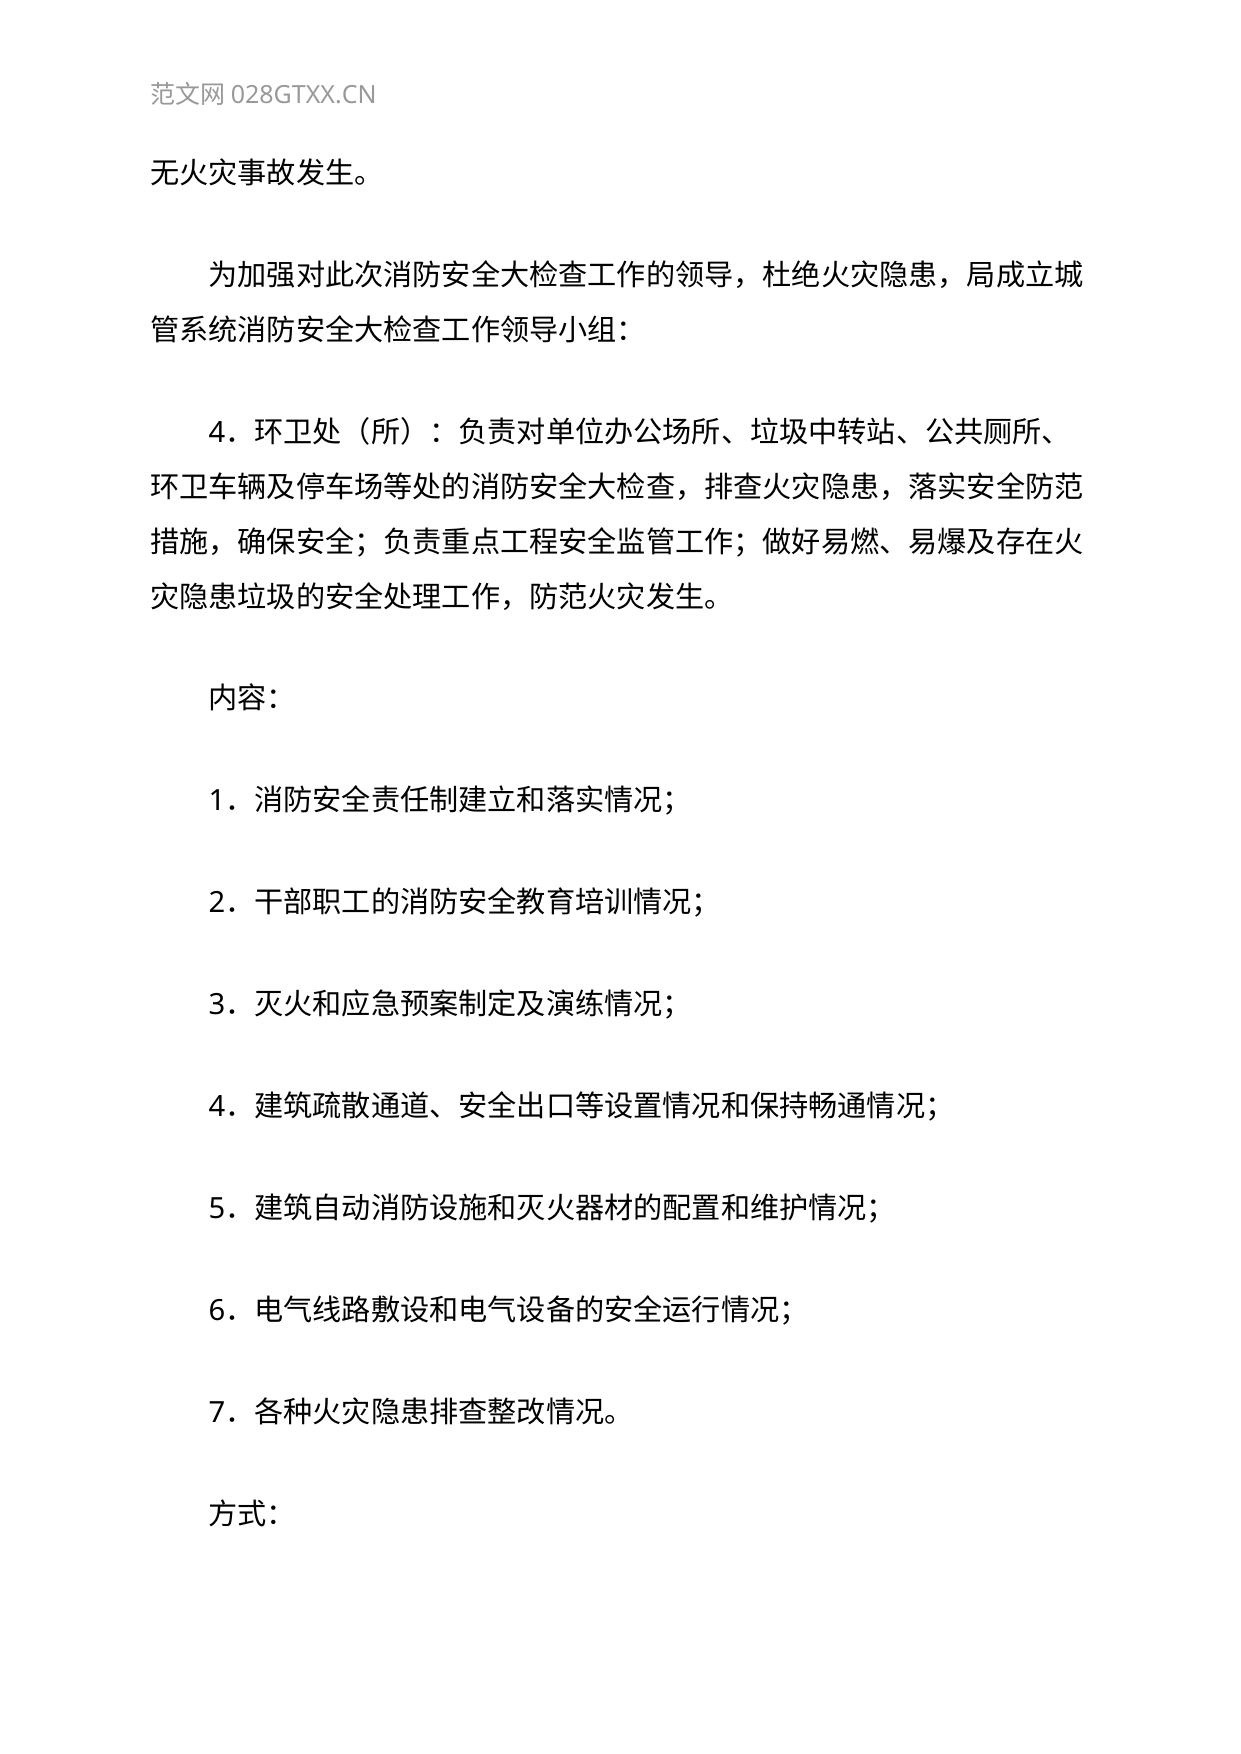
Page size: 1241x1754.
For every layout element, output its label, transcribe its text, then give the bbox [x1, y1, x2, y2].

text 7．各种火灾隐患排查整改情况。 [150, 1389, 1090, 1431]
text 方式： [150, 1491, 1090, 1533]
text 6．电气线路敷设和电气设备的安全运行情况； [150, 1287, 1090, 1329]
text 5．建筑自动消防设施和灭火器材的配置和维护情况； [150, 1185, 1090, 1227]
text 为加强对此次消防安全大检查工作的领导，杜绝火灾隐患，局成立城管系统消防安全大检查工作领导小组： [150, 252, 1090, 349]
text 1．消防安全责任制建立和落实情况； [150, 777, 1090, 819]
text 3．灭火和应急预案制定及演练情况； [150, 981, 1090, 1023]
text 4．环卫处（所）：负责对单位办公场所、垃圾中转站、公共厕所、环卫车辆及停车场等处的消防安全大检查，排查火灾隐患，落实安全防范措施，确保安全；负责重点工程安全监管工作；做好易燃、易爆及存在火灾隐患垃圾的安全处理工作，防范火灾发生。 [150, 408, 1090, 616]
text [150, 150, 1090, 192]
text 内容： [150, 675, 1090, 717]
text 4．建筑疏散通道、安全出口等设置情况和保持畅通情况； [150, 1083, 1090, 1125]
text 2．干部职工的消防安全教育培训情况； [150, 879, 1090, 921]
